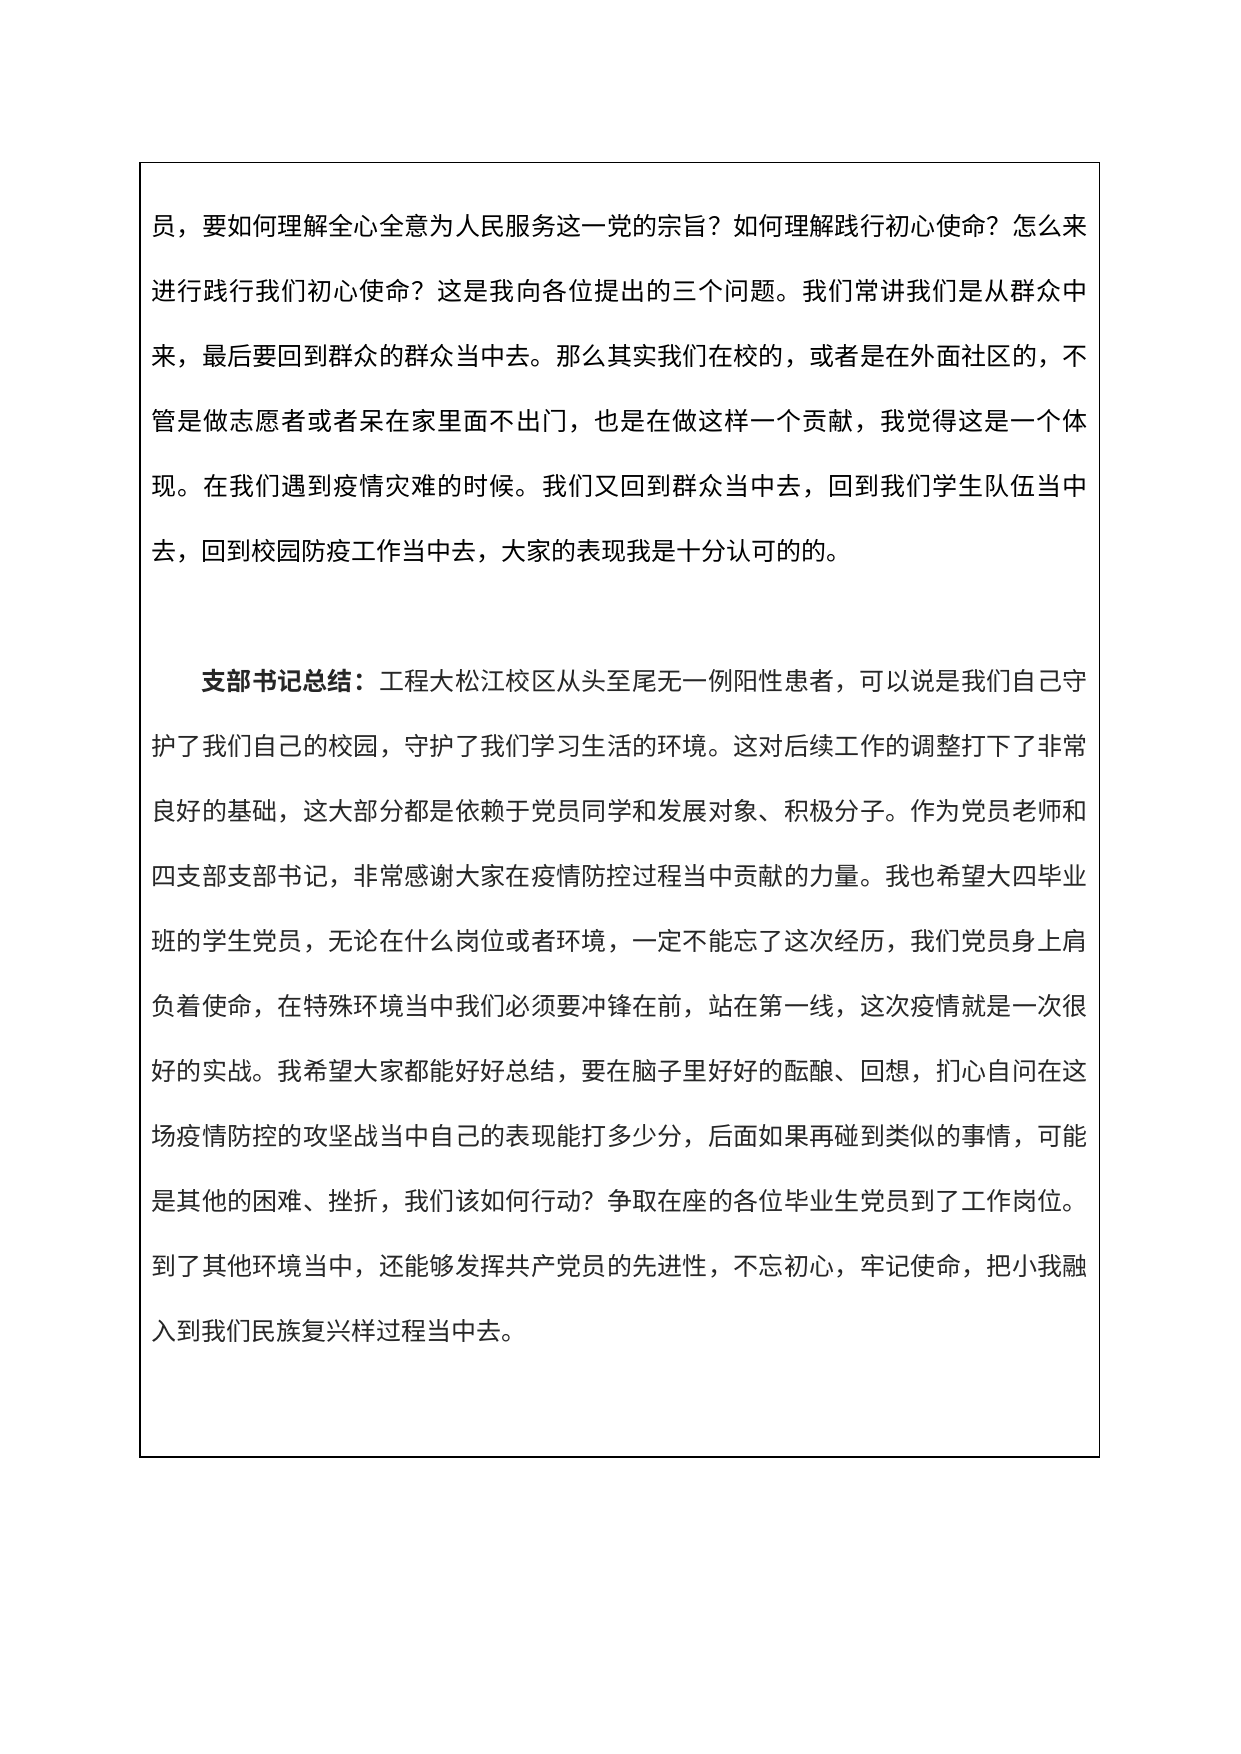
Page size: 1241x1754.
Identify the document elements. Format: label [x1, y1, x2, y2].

table_cell [141, 163, 1099, 1456]
